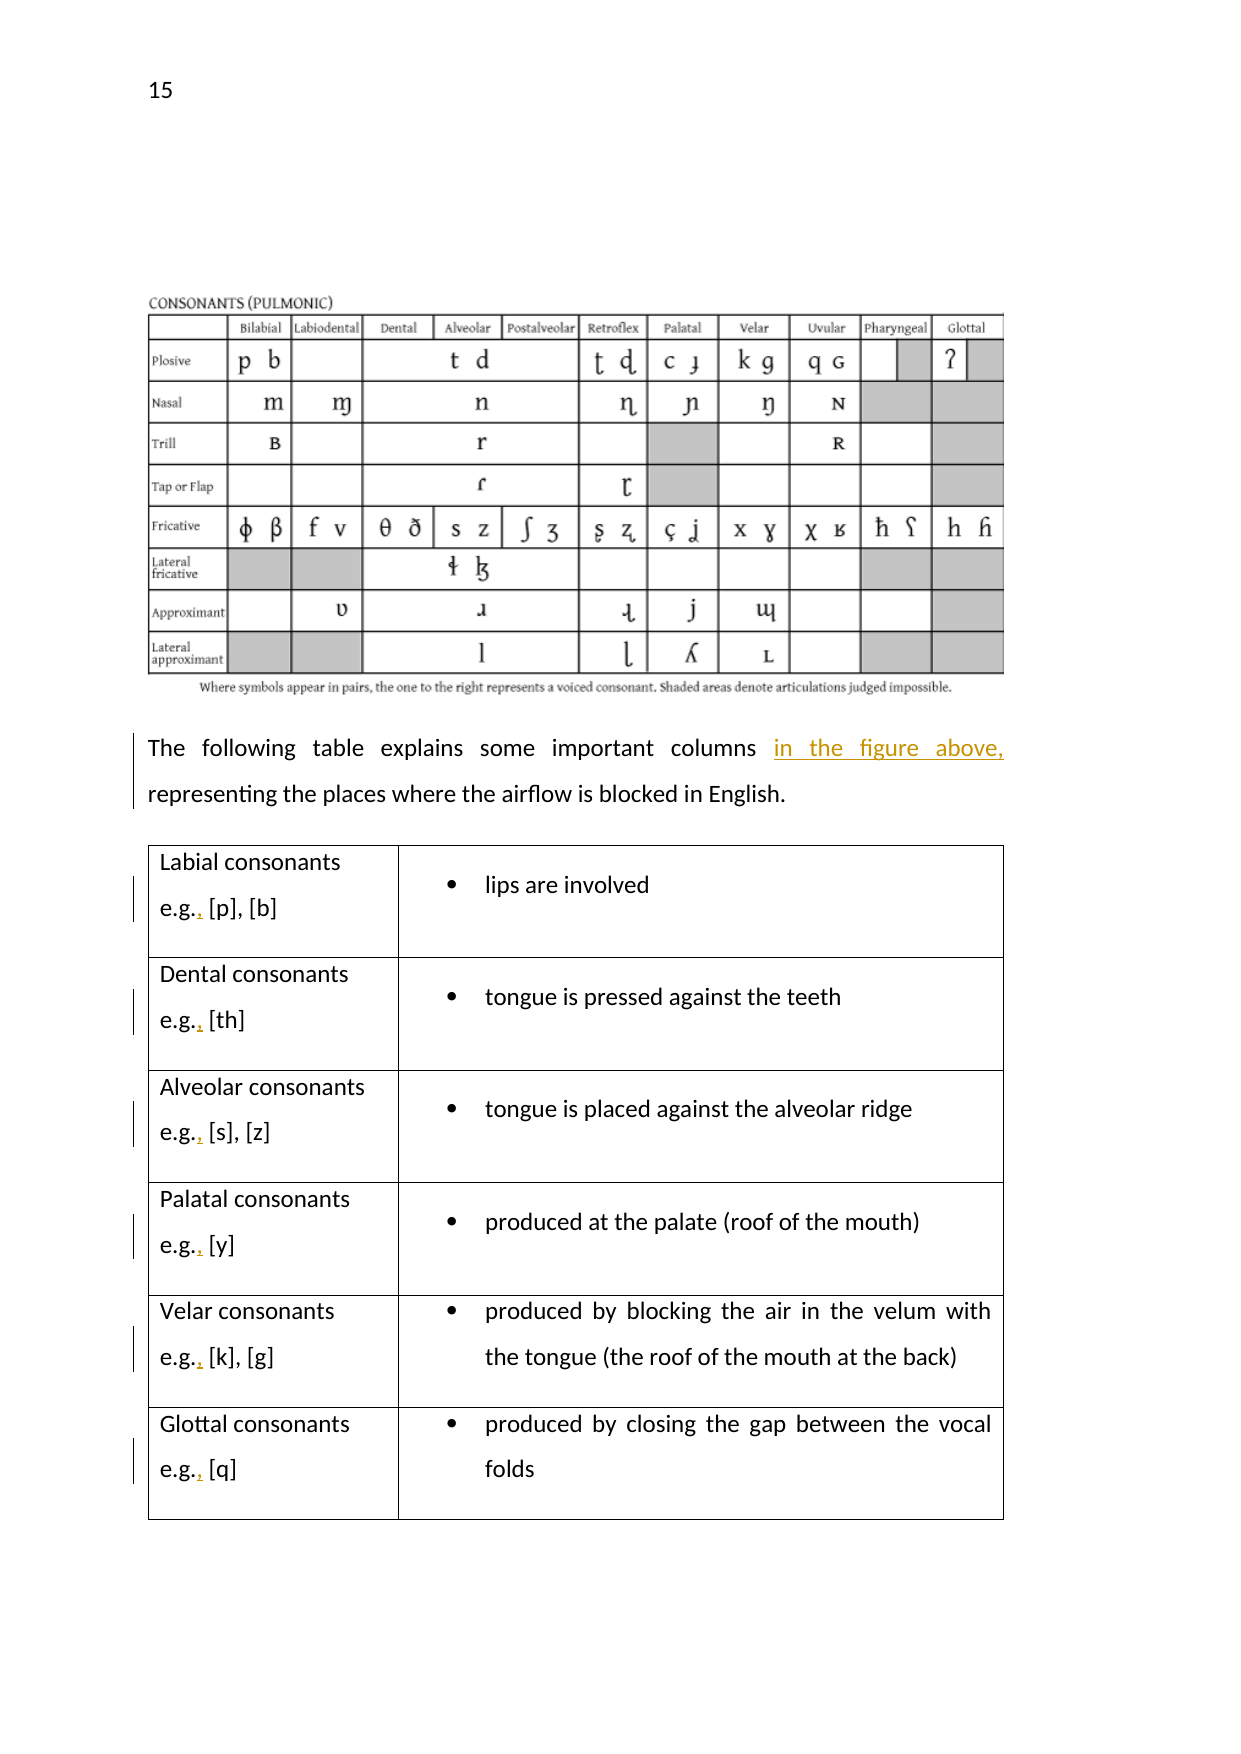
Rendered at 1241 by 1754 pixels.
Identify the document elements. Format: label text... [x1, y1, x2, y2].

table_header Labial consonants e.g. [p], [b] [149, 846, 398, 957]
picture [147, 295, 1004, 697]
table_cell produced at the palate (roof of the mouth) [399, 1183, 1003, 1294]
table_cell Alveolar consonants e.g. [s], [z] [149, 1071, 398, 1182]
table_cell tongue is pressed against the teeth [399, 958, 1003, 1070]
table_cell tongue is placed against the alveolar ridge [399, 1071, 1003, 1182]
table_cell produced by blocking the air in the velum with the tongue (the roof of the mouth at the back) [399, 1296, 1003, 1407]
table_cell Glottal consonants e.g. [q] [149, 1408, 398, 1519]
table_header lips are involved [399, 846, 1003, 957]
table_cell Dental consonants e.g. [th] [149, 958, 398, 1070]
table_cell produced by closing the gap between the vocal folds [399, 1408, 1003, 1519]
table_cell Velar consonants e.g. [k], [g] [149, 1296, 398, 1407]
table_cell Palatal consonants e.g. [y] [149, 1183, 398, 1294]
text The following table explains some important columns representing the places where the airflow is blocked in English. [148, 733, 1004, 809]
